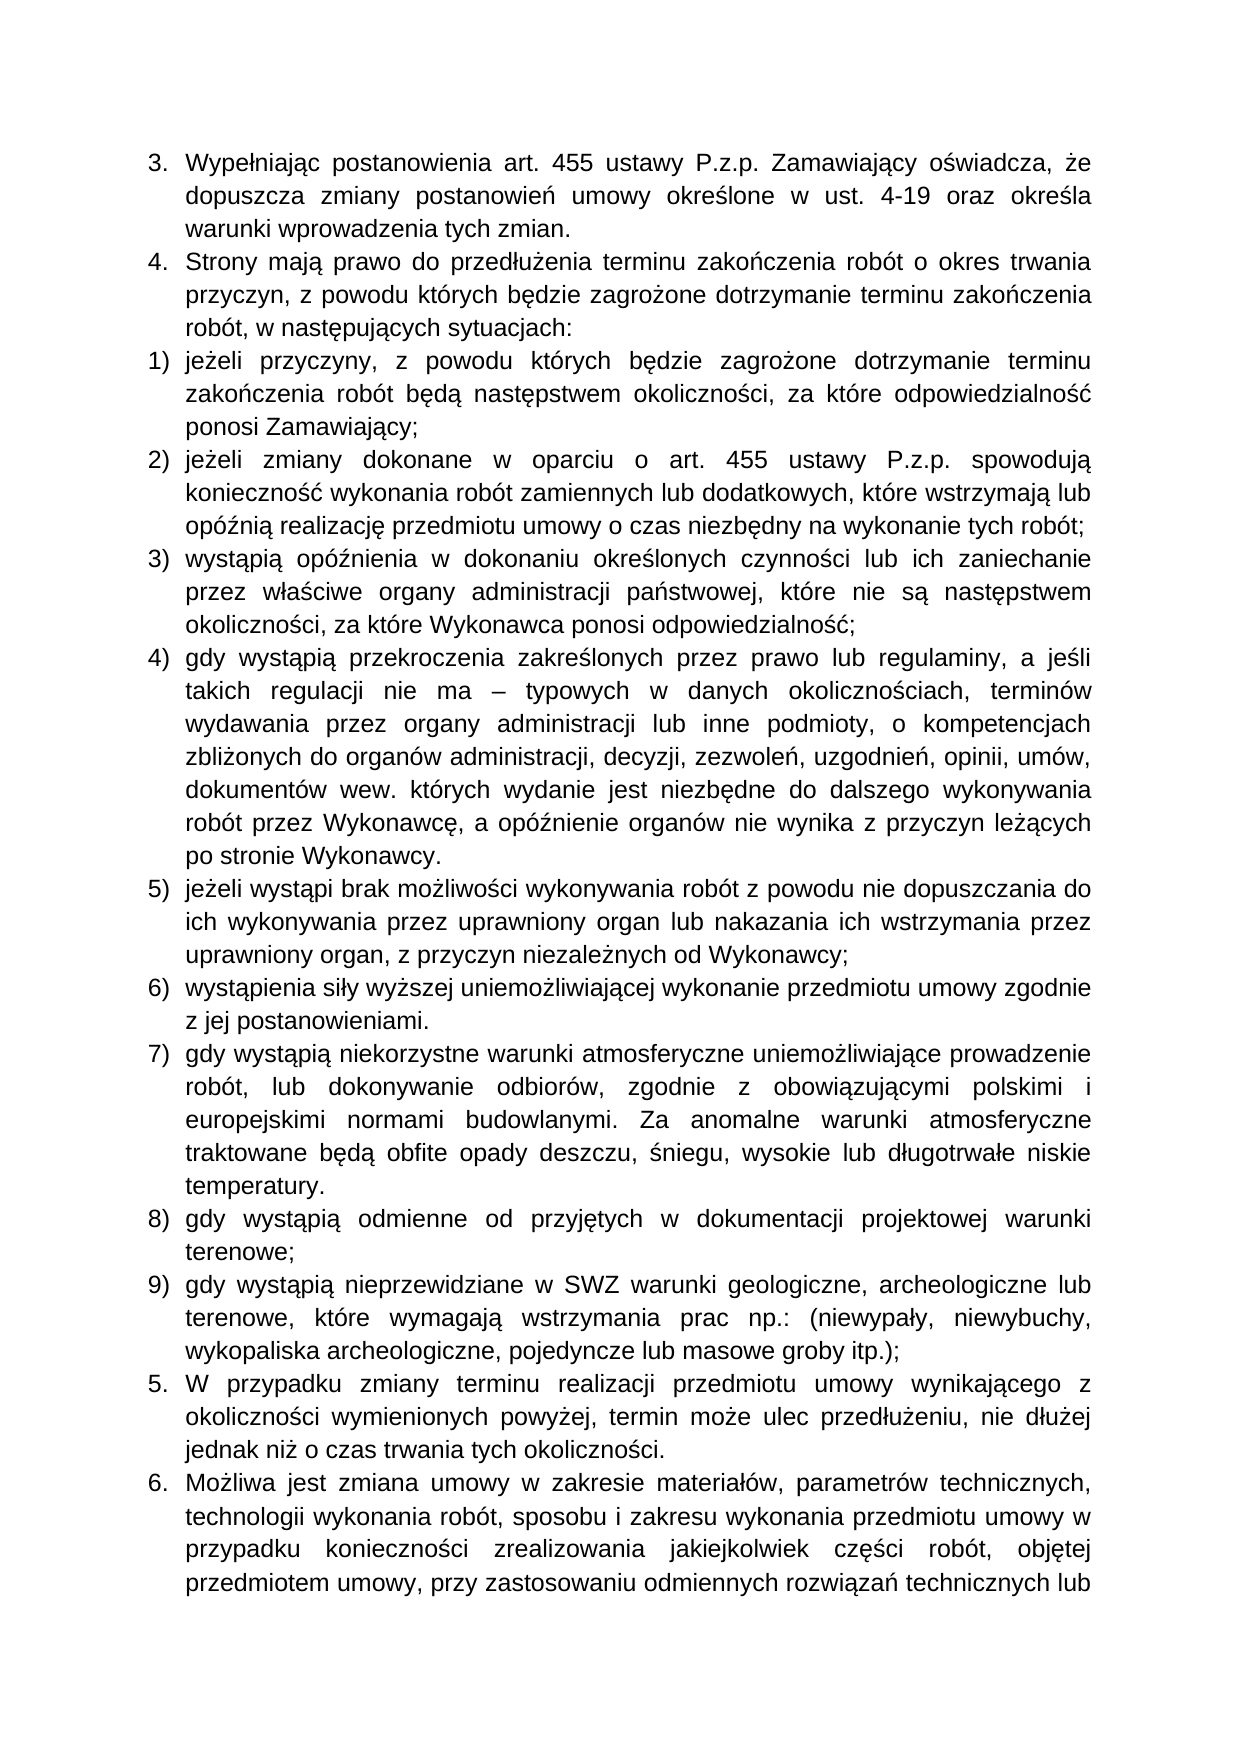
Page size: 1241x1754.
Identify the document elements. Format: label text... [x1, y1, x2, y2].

list wystąpią opóźnienia w dokonaniu określonych czynności lub ich zaniechanie przez właściwe organy administracji państwowej, które nie są następstwem okoliczności, za które Wykonawca ponosi odpowiedzialność; [148, 544, 1093, 639]
list gdy wystąpią niekorzystne warunki atmosferyczne uniemożliwiające prowadzenie robót, lub dokonywanie odbiorów, zgodnie z obowiązującymi polskimi i europejskimi normami budowlanymi. Za anomalne warunki atmosferyczne traktowane będą obfite opady deszczu, śniegu, wysokie lub długotrwałe niskie temperatury. [148, 1039, 1093, 1200]
list gdy wystąpią odmienne od przyjętych w dokumentacji projektowej warunki terenowe; [148, 1204, 1093, 1266]
list jeżeli przyczyny, z powodu których będzie zagrożone dotrzymanie terminu zakończenia robót będą następstwem okoliczności, za które odpowiedzialność ponosi Zamawiający; [148, 346, 1093, 441]
list gdy wystąpią przekroczenia zakreślonych przez prawo lub regulaminy, a jeśli takich regulacji nie ma – typowych w danych okolicznościach, terminów wydawania przez organy administracji lub inne podmioty, o kompetencjach zbliżonych do organów administracji, decyzji, zezwoleń, uzgodnień, opinii, umów, dokumentów wew. których wydanie jest niezbędne do dalszego wykonywania robót przez Wykonawcę, a opóźnienie organów nie wynika z przyczyn leżących po stronie Wykonawcy. [148, 643, 1093, 870]
list gdy wystąpią nieprzewidziane w SWZ warunki geologiczne, archeologiczne lub terenowe, które wymagają wstrzymania prac np.: (niewypały, niewybuchy, wykopaliska archeologiczne, pojedyncze lub masowe groby itp.); [148, 1270, 1093, 1365]
list W przypadku zmiany terminu realizacji przedmiotu umowy wynikającego z okoliczności wymienionych powyżej, termin może ulec przedłużeniu, nie dłużej jednak niż o czas trwania tych okoliczności. [148, 1369, 1093, 1464]
list jeżeli zmiany dokonane w oparciu o art. 455 ustawy P.z.p. spowodują konieczność wykonania robót zamiennych lub dodatkowych, które wstrzymają lub opóźnią realizację przedmiotu umowy o czas niezbędny na wykonanie tych robót; [148, 445, 1093, 539]
list jeżeli wystąpi brak możliwości wykonywania robót z powodu nie dopuszczania do ich wykonywania przez uprawniony organ lub nakazania ich wstrzymania przez uprawniony organ, z przyczyn niezależnych od Wykonawcy; [148, 874, 1093, 969]
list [148, 1468, 1093, 1596]
list Strony mają prawo do przedłużenia terminu zakończenia robót o okres trwania przyczyn, z powodu których będzie zagrożone dotrzymanie terminu zakończenia robót, w następujących sytuacjach: [148, 247, 1093, 341]
list wystąpienia siły wyższej uniemożliwiającej wykonanie przedmiotu umowy zgodnie z jej postanowieniami. [148, 973, 1093, 1035]
list Wypełniając postanowienia art. 455 ustawy P.z.p. Zamawiający oświadcza, że dopuszcza zmiany postanowień umowy określone w ust. 4-19 oraz określa warunki wprowadzenia tych zmian. [148, 148, 1093, 242]
